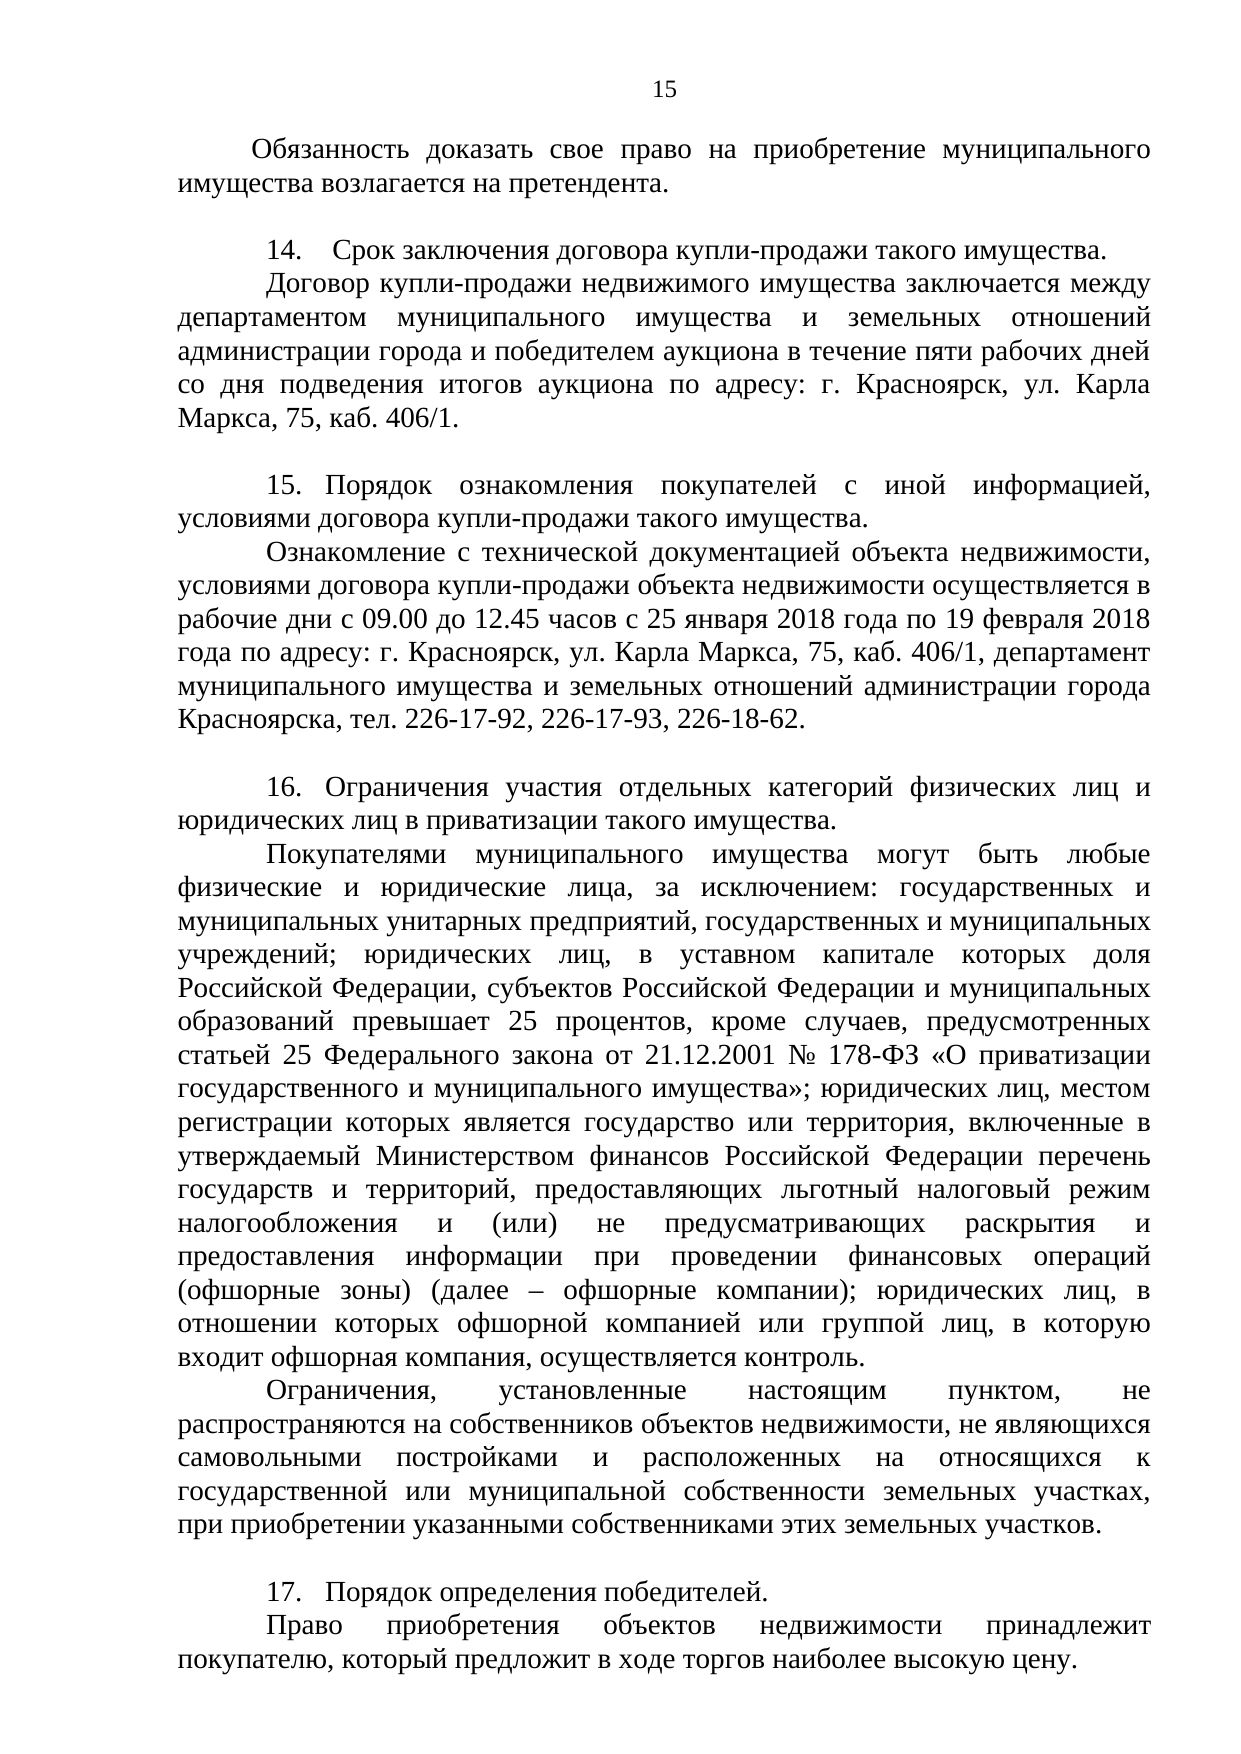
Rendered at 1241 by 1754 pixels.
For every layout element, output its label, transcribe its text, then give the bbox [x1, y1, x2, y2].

text Ограничения, установленные настоящим пунктом, не распространяются на собственников объектов недвижимости, не являющихся самовольными постройками и расположенных на относящихся к государственной или муниципальной собственности земельных участках, при приобретении указанными собственниками этих земельных участков. [177, 1372, 1152, 1540]
text Договор купли-продажи недвижимого имущества заключается между департаментом муниципального имущества и земельных отношений администрации города и победителем аукциона в течение пяти рабочих дней со дня подведения итогов аукциона по адресу: г. Красноярск, ул. Карла Маркса, 75, каб. 406/1. [177, 266, 1152, 433]
list Ограничения участия отдельных категорий физических лиц и юридических лиц в приватизации такого имущества. [177, 769, 1152, 836]
text Ознакомление с технической документацией объекта недвижимости, условиями договора купли-продажи объекта недвижимости осуществляется в рабочие дни с 09.00 до 12.45 часов с 25 января 2018 года по 19 февраля 2018 года по адресу: г. Красноярск, ул. Карла Маркса, 75, каб. 406/1, департамент муниципального имущества и земельных отношений администрации города Красноярска, тел. 226-17-92, 226-17-93, 226-18-62. [177, 534, 1152, 735]
list Порядок ознакомления покупателей с иной информацией, условиями договора купли-продажи такого имущества. [177, 467, 1152, 534]
text Покупателями муниципального имущества могут быть любые физические и юридические лица, за исключением: государственных и муниципальных унитарных предприятий, государственных и муниципальных учреждений; юридических лиц, в уставном капитале которых доля Российской Федерации, субъектов Российской Федерации и муниципальных образований превышает 25 процентов, кроме случаев, предусмотренных статьей 25 Федерального закона от 21.12.2001 № 178-ФЗ «О приватизации государственного и муниципального имущества»; юридических лиц, местом регистрации которых является государство или территория, включенные в утверждаемый Министерством финансов Российской Федерации перечень государств и территорий, предоставляющих льготный налоговый режим налогообложения и (или) не предусматривающих раскрытия и предоставления информации при проведении финансовых операций (офшорные зоны) (далее – офшорные компании); юридических лиц, в отношении которых офшорной компанией или группой лиц, в которую входит офшорная компания, осуществляется контроль. [177, 836, 1152, 1372]
text Право приобретения объектов недвижимости принадлежит покупателю, который предложит в ходе торгов наиболее высокую цену. [177, 1607, 1152, 1674]
list Срок заключения договора купли-продажи такого имущества. [177, 232, 1152, 266]
list Порядок определения победителей. [177, 1574, 1152, 1607]
text Обязанность доказать свое право на приобретение муниципального имущества возлагается на претендента. [177, 131, 1152, 198]
